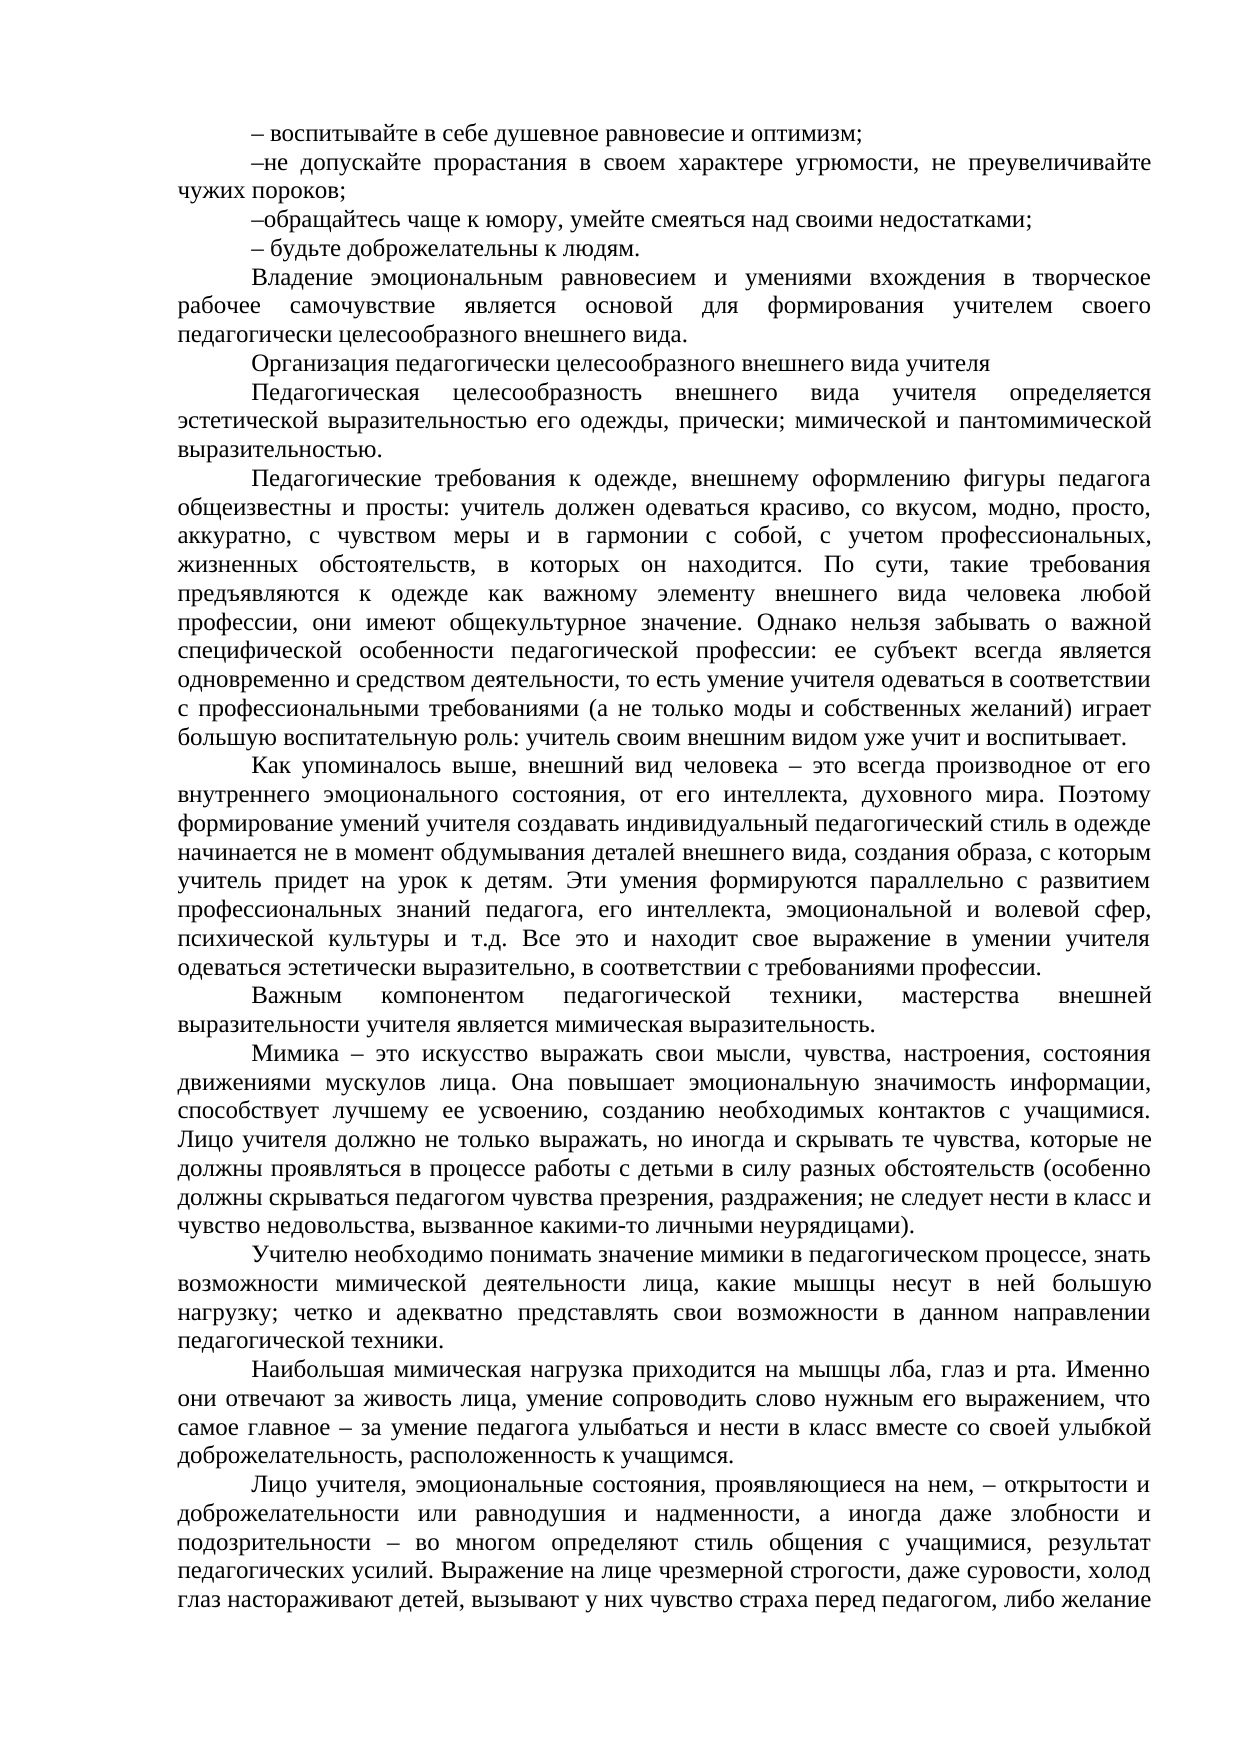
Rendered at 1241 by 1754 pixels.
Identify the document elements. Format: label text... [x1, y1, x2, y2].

text Владение эмоциональным равновесием и умениями вхождения в творческое рабочее самочувствие является основой для формирования учителем своего педагогически целесообразного внешнего вида. [177, 262, 1152, 348]
text Организация педагогически целесообразного внешнего вида учителя [177, 348, 1152, 377]
text – будьте доброжелательны к людям. [177, 233, 1152, 262]
text – воспитывайте в себе душевное равновесие и оптимизм; [177, 118, 1152, 147]
text Педагогические требования к одежде, внешнему оформлению фигуры педагога общеизвестны и просты: учитель должен одеваться красиво, со вкусом, модно, просто, аккуратно, с чувством меры и в гармонии с собой, с учетом профессиональных, жизненных обстоятельств, в которых он находится. По сути, такие требования предъявляются к одежде как важному элементу внешнего вида человека любой профессии, они имеют общекультурное значение. Однако нельзя забывать о важной специфической особенности педагогической профессии: ее субъект всегда является одновременно и средством деятельности, то есть умение учителя одеваться в соответствии с профессиональными требованиями (а не только моды и собственных желаний) играет большую воспитательную роль: учитель своим внешним видом уже учит и воспитывает. [177, 463, 1152, 751]
text Важным компонентом педагогической техники, мастерства внешней выразительности учителя является мимическая выразительность. [177, 981, 1152, 1038]
text Учителю необходимо понимать значение мимики в педагогическом процессе, знать возможности мимической деятельности лица, какие мышцы несут в ней большую нагрузку; четко и адекватно представлять свои возможности в данном направлении педагогической техники. [177, 1239, 1152, 1354]
text Как упоминалось выше, внешний вид человека – это всегда производное от его внутреннего эмоционального состояния, от его интеллекта, духовного мира. Поэтому формирование умений учителя создавать индивидуальный педагогический стиль в одежде начинается не в момент обдумывания деталей внешнего вида, создания образа, с которым учитель придет на урок к детям. Эти умения формируются параллельно с развитием профессиональных знаний педагога, его интеллекта, эмоциональной и волевой сфер, психической культуры и т.д. Все это и находит свое выражение в умении учителя одеваться эстетически выразительно, в соответствии с требованиями профессии. [177, 751, 1152, 981]
text Педагогическая целесообразность внешнего вида учителя определяется эстетической выразительностью его одежды, прически; мимической и пантомимической выразительностью. [177, 377, 1152, 463]
text –обращайтесь чаще к юмору, умейте смеяться над своими недостатками; [177, 204, 1152, 233]
text Наибольшая мимическая нагрузка приходится на мышцы лба, глаз и рта. Именно они отвечают за живость лица, умение сопроводить слово нужным его выражением, что самое главное – за умение педагога улыбаться и нести в класс вместе со своей улыбкой доброжелательность, расположенность к учащимся. [177, 1354, 1152, 1469]
text Мимика – это искусство выражать свои мысли, чувства, настроения, состояния движениями мускулов лица. Она повышает эмоциональную значимость информации, способствует лучшему ее усвоению, созданию необходимых контактов с учащимися. Лицо учителя должно не только выражать, но иногда и скрывать те чувства, которые не должны проявляться в процессе работы с детьми в силу разных обстоятельств (особенно должны скрываться педагогом чувства презрения, раздражения; не следует нести в класс и чувство недовольства, вызванное какими-то личными неурядицами). [177, 1038, 1152, 1239]
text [177, 1469, 1152, 1613]
text –не допускайте прорастания в своем характере угрюмости, не преувеличивайте чужих пороков; [177, 147, 1152, 204]
